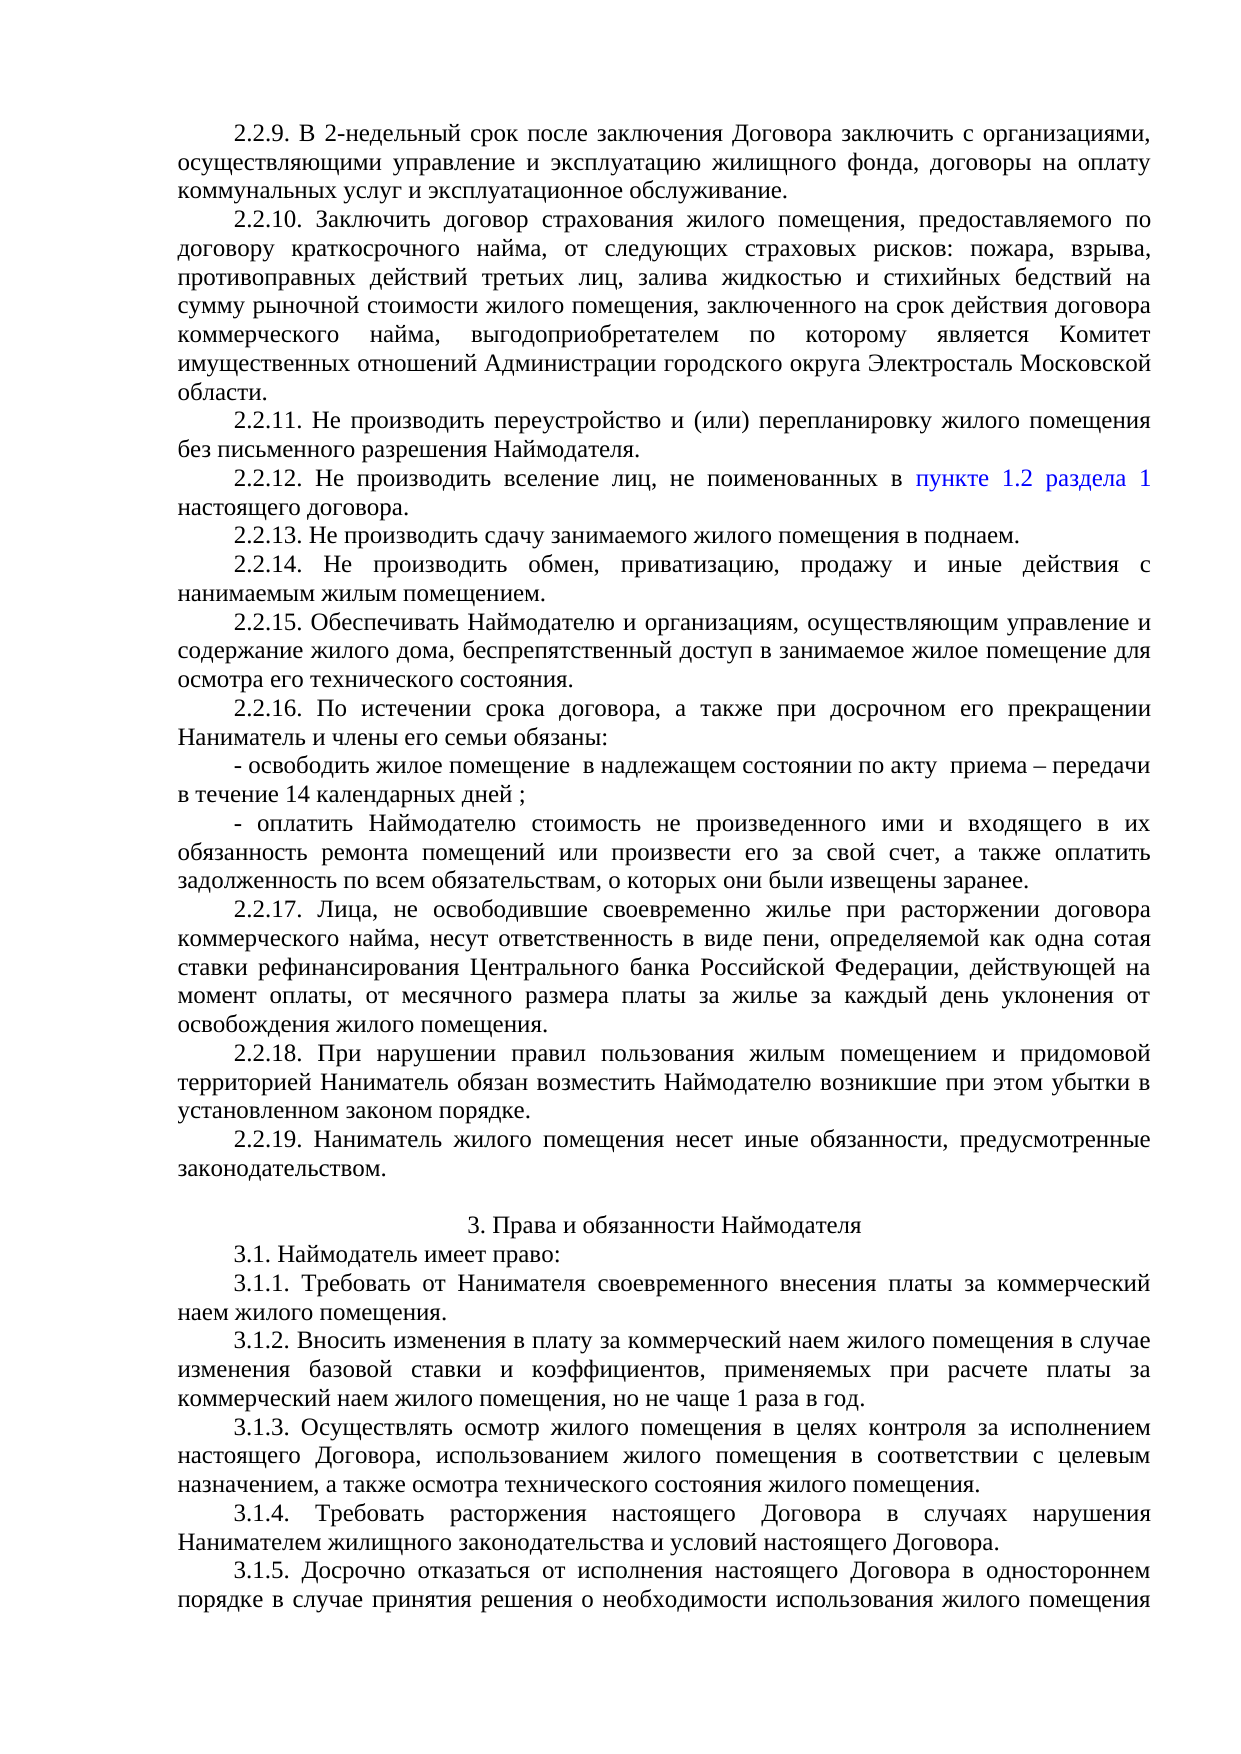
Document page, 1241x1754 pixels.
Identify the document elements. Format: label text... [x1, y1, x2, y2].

text - освободить жилое помещение в надлежащем состоянии по акту приема – передачи в течение 14 календарных дней ; [177, 751, 1152, 808]
text 2.2.10. Заключить договор страхования жилого помещения, предоставляемого по договору краткосрочного найма, от следующих страховых рисков: пожара, взрыва, противоправных действий третьих лиц, залива жидкостью и стихийных бедствий на сумму рыночной стоимости жилого помещения, заключенного на срок действия договора коммерческого найма, выгодоприобретателем по которому является Комитет имущественных отношений Администрации городского округа Электросталь Московской области. [177, 204, 1152, 406]
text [177, 1556, 1152, 1613]
text 2.2.12. Не производить вселение лиц, не поименованных в пункте 1.2 раздела 1 настоящего договора. [177, 463, 1152, 521]
text 3.1. Наймодатель имеет право: [177, 1239, 1152, 1268]
text 2.2.9. В 2-недельный срок после заключения Договора заключить с организациями, осуществляющими управление и эксплуатацию жилищного фонда, договоры на оплату коммунальных услуг и эксплуатационное обслуживание. [177, 118, 1152, 204]
text 2.2.13. Не производить сдачу занимаемого жилого помещения в поднаем. [177, 521, 1152, 549]
text 2.2.16. По истечении срока договора, а также при досрочном его прекращении Наниматель и члены его семьи обязаны: [177, 693, 1152, 751]
text - оплатить Наймодателю стоимость не произведенного ими и входящего в их обязанность ремонта помещений или произвести его за свой счет, а также оплатить задолженность по всем обязательствам, о которых они были извещены заранее. [177, 808, 1152, 894]
text 3. Права и обязанности Наймодателя [177, 1211, 1152, 1239]
text 3.1.3. Осуществлять осмотр жилого помещения в целях контроля за исполнением настоящего Договора, использованием жилого помещения в соответствии с целевым назначением, а также осмотра технического состояния жилого помещения. [177, 1412, 1152, 1498]
text 2.2.19. Наниматель жилого помещения несет иные обязанности, предусмотренные законодательством. [177, 1124, 1152, 1182]
text 2.2.18. При нарушении правил пользования жилым помещением и придомовой территорией Наниматель обязан возместить Наймодателю возникшие при этом убытки в установленном законом порядке. [177, 1038, 1152, 1124]
text 3.1.1. Требовать от Нанимателя своевременного внесения платы за коммерческий наем жилого помещения. [177, 1268, 1152, 1326]
text 3.1.4. Требовать расторжения настоящего Договора в случаях нарушения Нанимателем жилищного законодательства и условий настоящего Договора. [177, 1498, 1152, 1556]
text 2.2.17. Лица, не освободившие своевременно жилье при расторжении договора коммерческого найма, несут ответственность в виде пени, определяемой как одна сотая ставки рефинансирования Центрального банка Российской Федерации, действующей на момент оплаты, от месячного размера платы за жилье за каждый день уклонения от освобождения жилого помещения. [177, 894, 1152, 1038]
text 3.1.2. Вносить изменения в плату за коммерческий наем жилого помещения в случае изменения базовой ставки и коэффициентов, применяемых при расчете платы за коммерческий наем жилого помещения, но не чаще 1 раза в год. [177, 1326, 1152, 1412]
text 2.2.11. Не производить переустройство и (или) перепланировку жилого помещения без письменного разрешения Наймодателя. [177, 406, 1152, 463]
text 2.2.14. Не производить обмен, приватизацию, продажу и иные действия с нанимаемым жилым помещением. [177, 549, 1152, 607]
text 2.2.15. Обеспечивать Наймодателю и организациям, осуществляющим управление и содержание жилого дома, беспрепятственный доступ в занимаемое жилое помещение для осмотра его технического состояния. [177, 607, 1152, 693]
